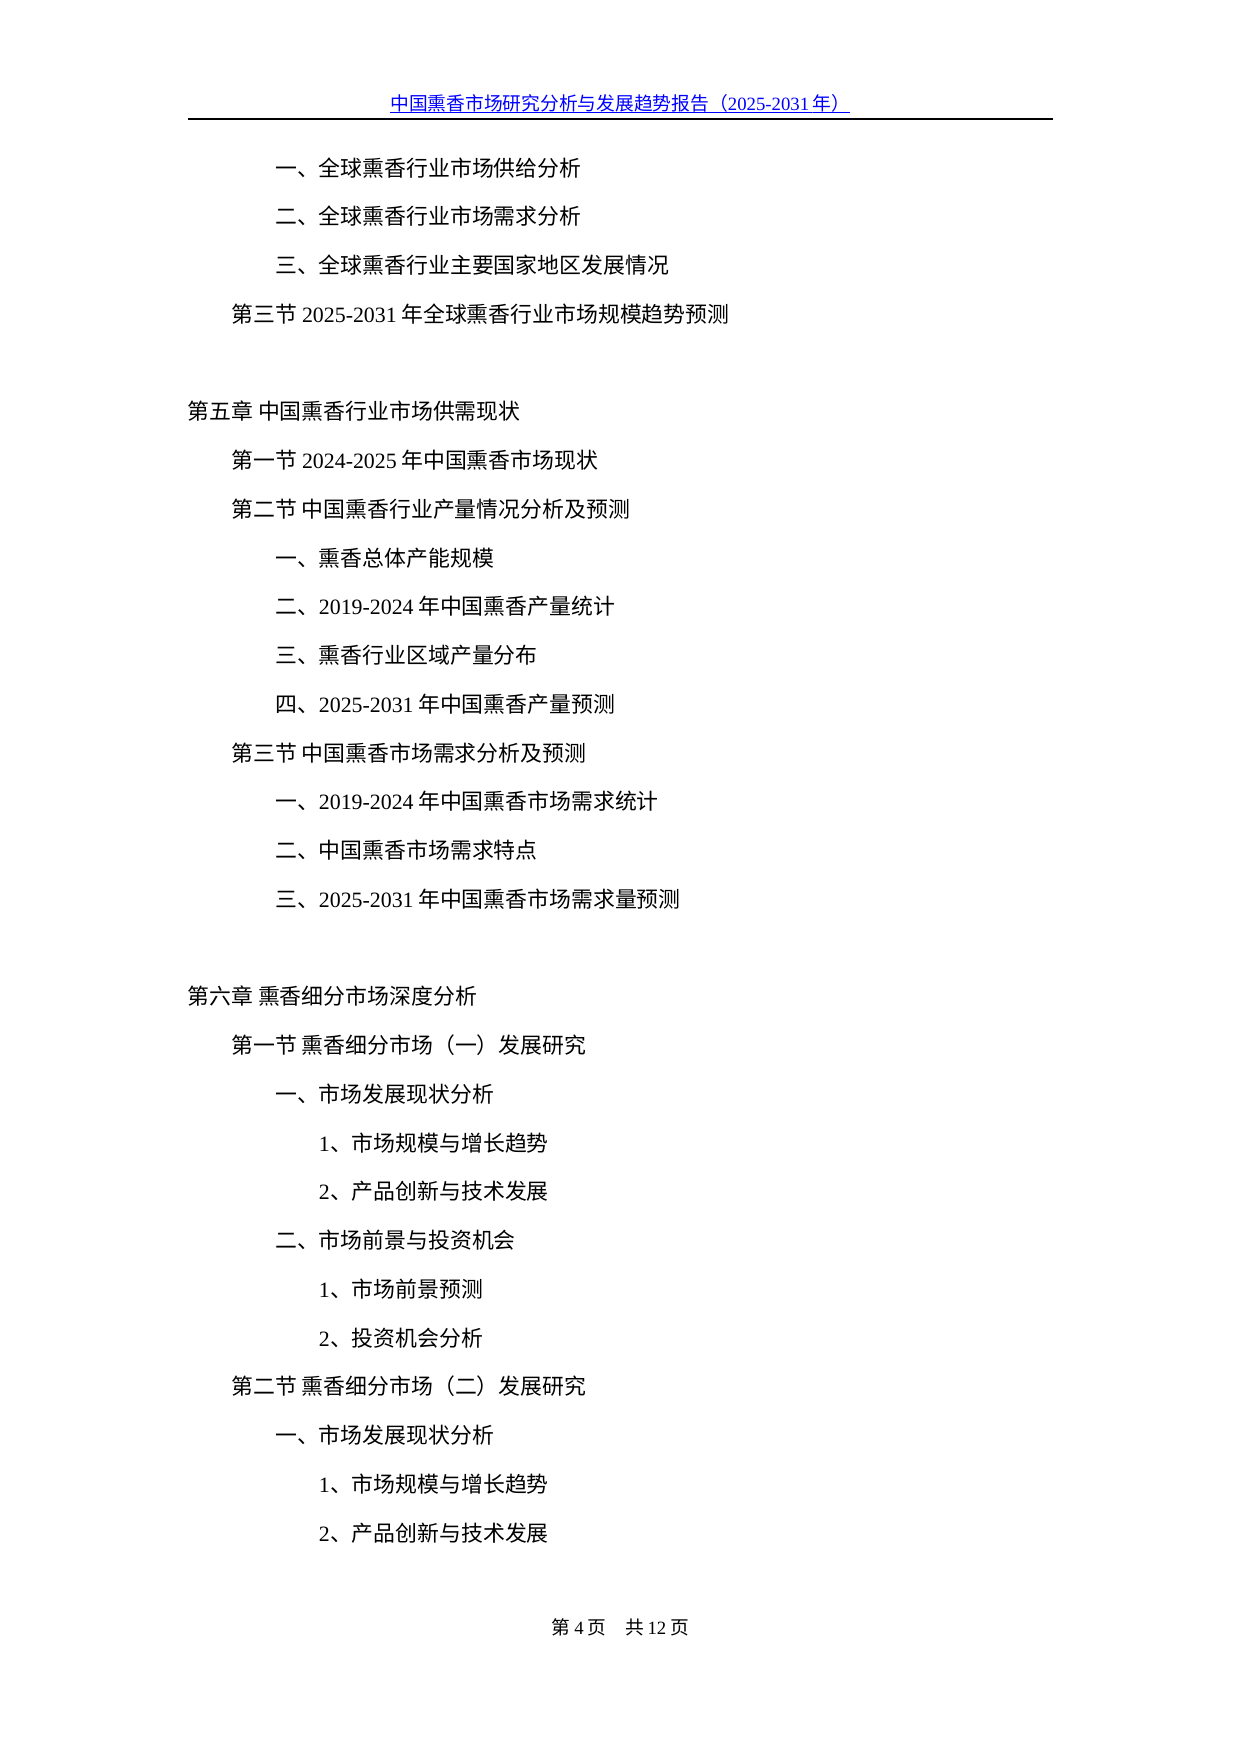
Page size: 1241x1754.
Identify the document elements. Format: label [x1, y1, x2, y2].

text [187, 150, 1053, 1548]
